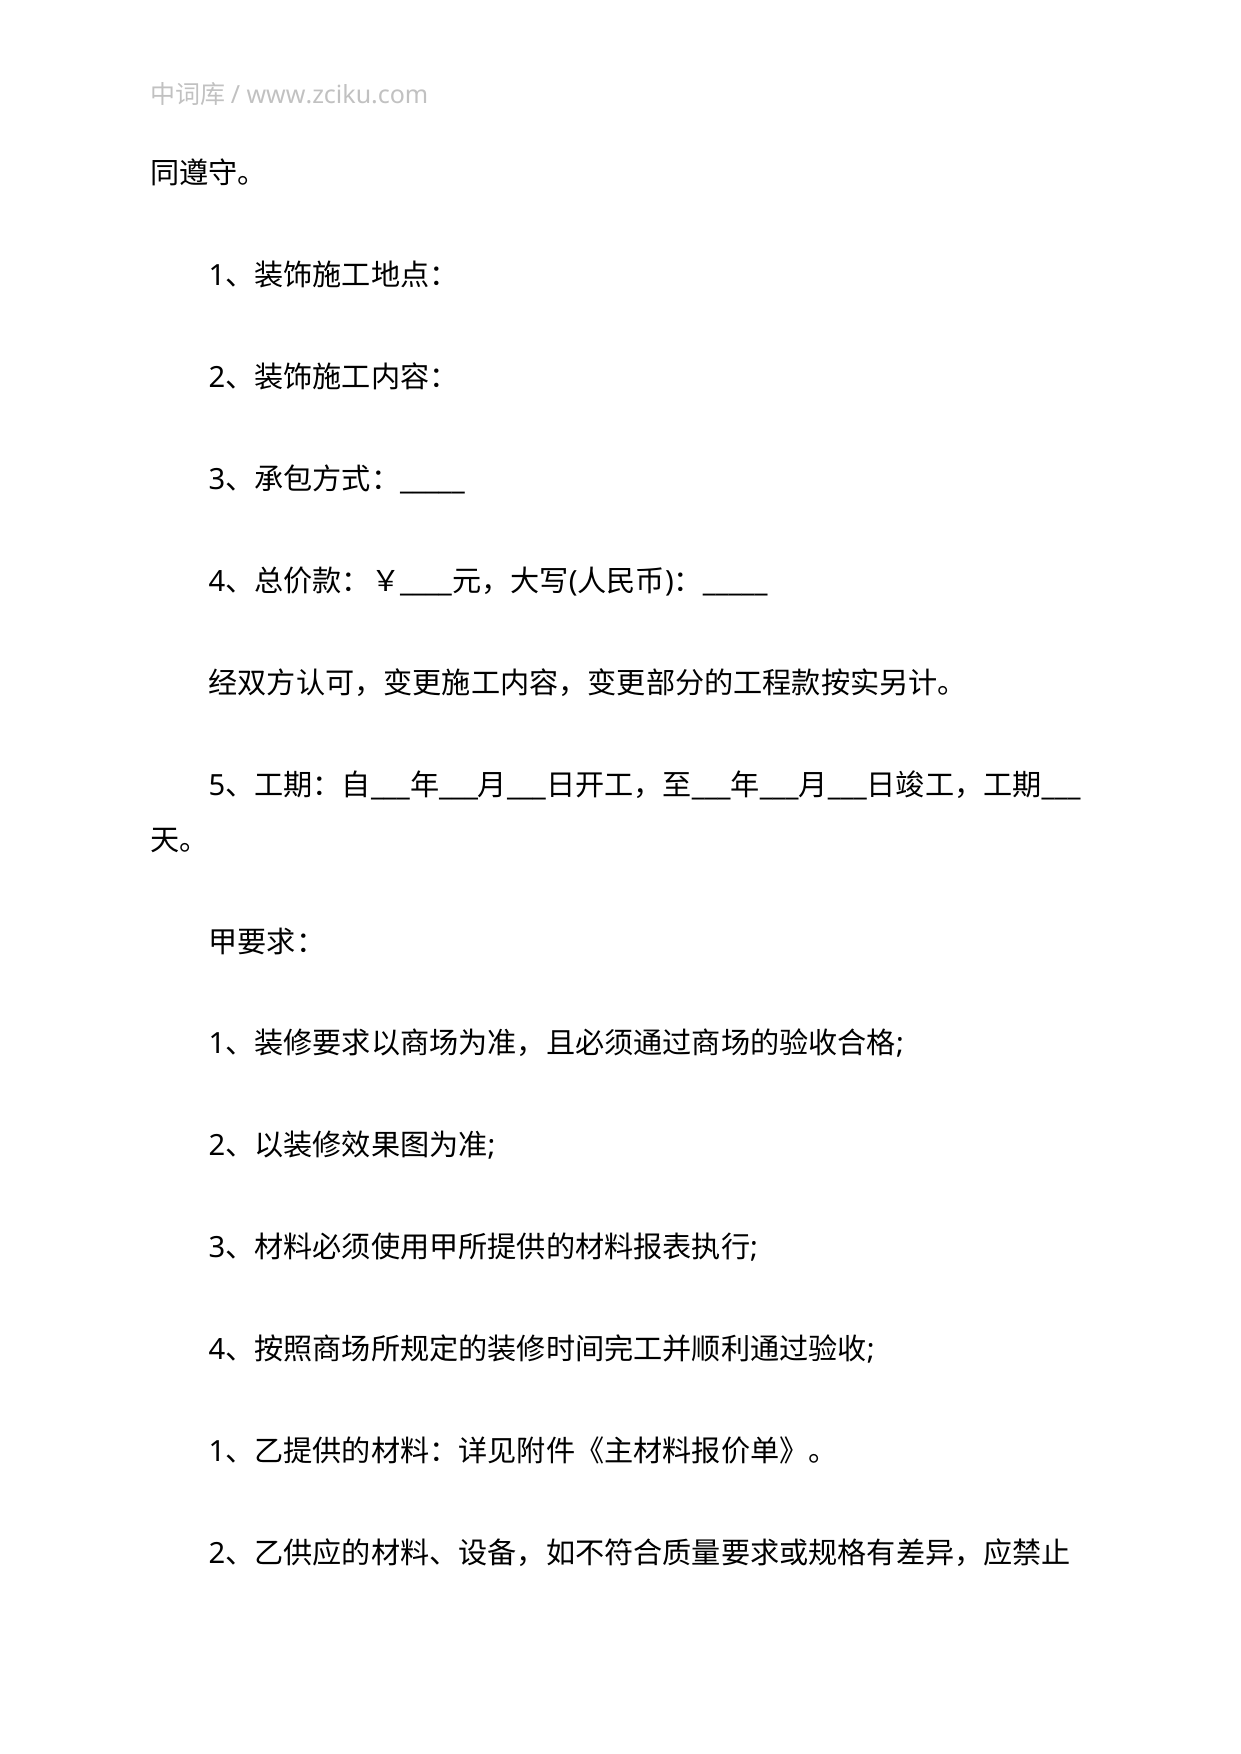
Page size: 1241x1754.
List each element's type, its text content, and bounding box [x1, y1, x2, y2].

text 1、装修要求以商场为准，且必须通过商场的验收合格; [150, 1020, 1090, 1062]
text 1、装饰施工地点： [150, 252, 1090, 294]
text 4、总价款：￥____元，大写(人民币)：_____ [150, 558, 1090, 600]
text 1、乙提供的材料：详见附件《主材料报价单》。 [150, 1428, 1090, 1470]
text 甲要求： [150, 918, 1090, 961]
text 经双方认可，变更施工内容，变更部分的工程款按实另计。 [150, 660, 1090, 702]
text 2、装饰施工内容： [150, 354, 1090, 396]
text 3、承包方式：_____ [150, 456, 1090, 498]
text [150, 150, 1090, 192]
text 3、材料必须使用甲所提供的材料报表执行; [150, 1224, 1090, 1266]
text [150, 1530, 1090, 1572]
text 4、按照商场所规定的装修时间完工并顺利通过验收; [150, 1326, 1090, 1368]
text 2、以装修效果图为准; [150, 1122, 1090, 1164]
text 5、工期：自___年___月___日开工，至___年___月___日竣工，工期___天。 [150, 761, 1090, 859]
